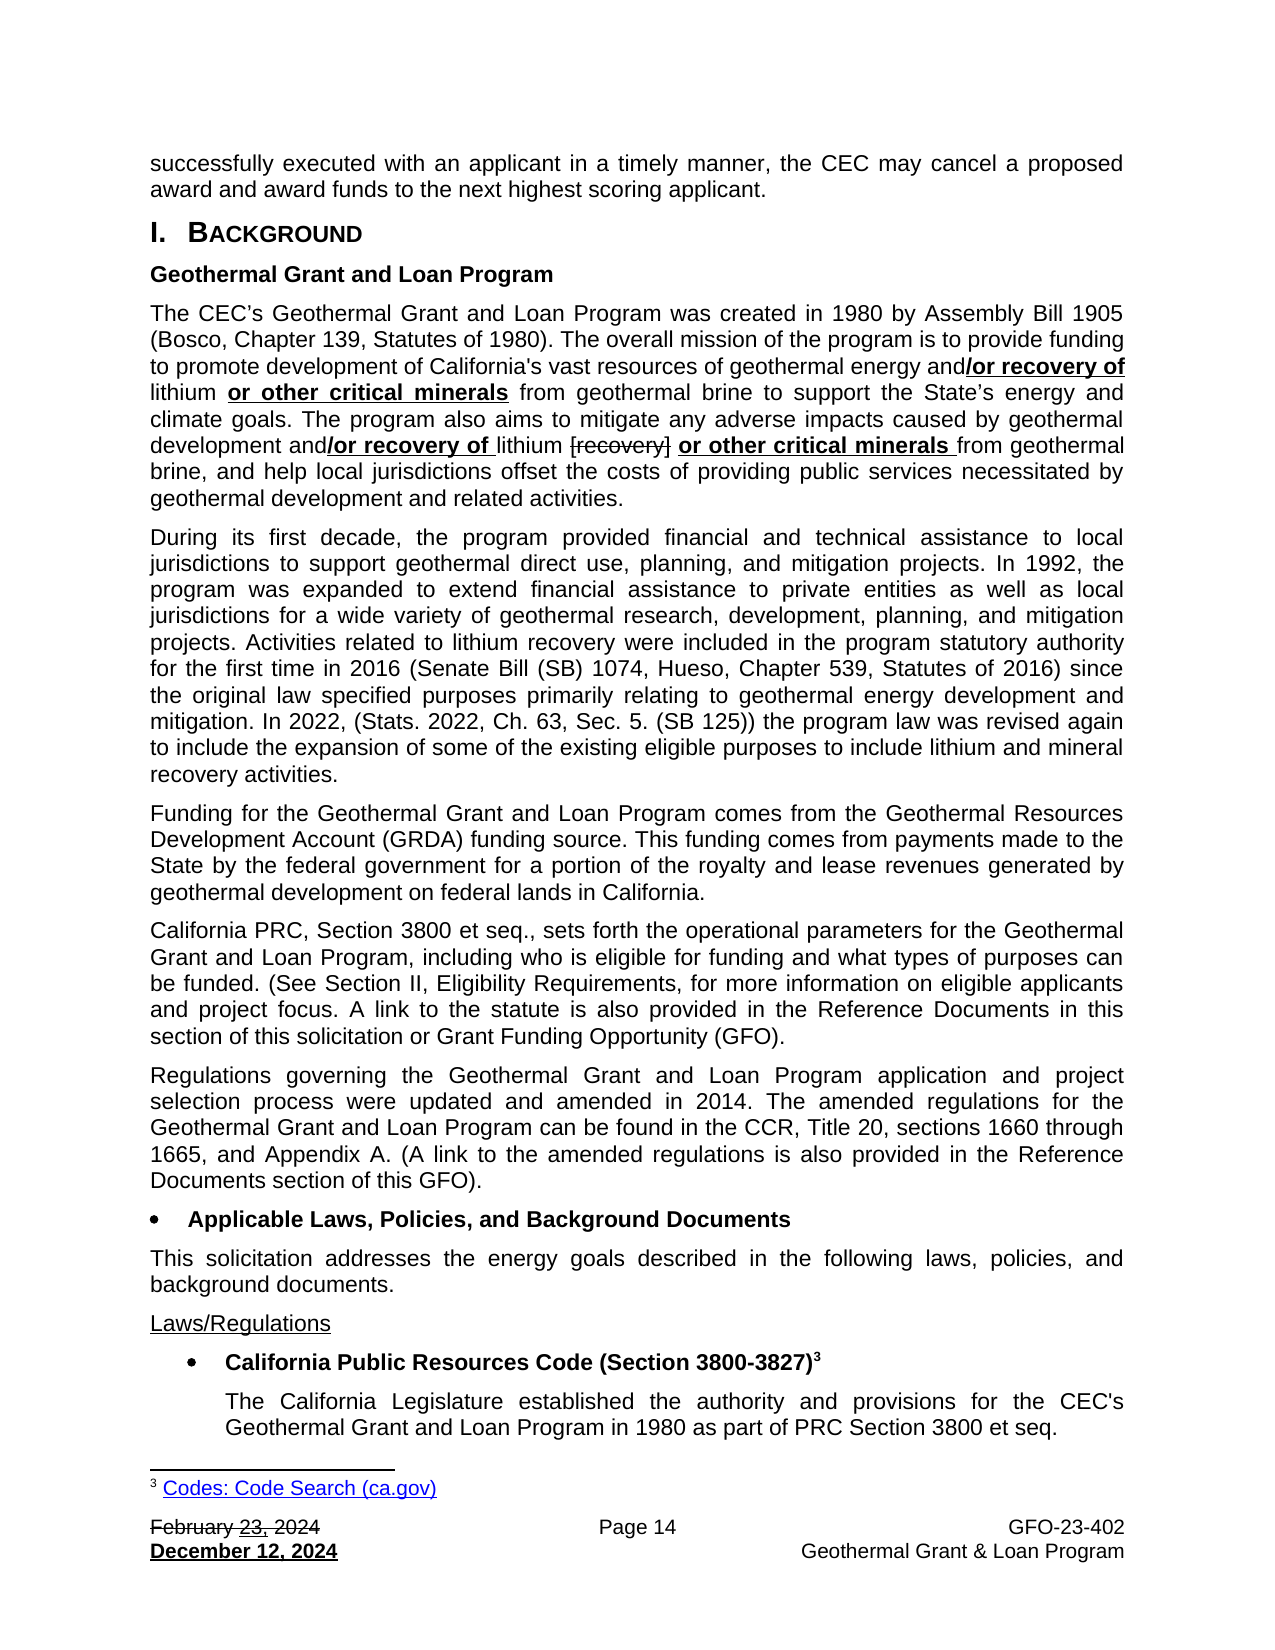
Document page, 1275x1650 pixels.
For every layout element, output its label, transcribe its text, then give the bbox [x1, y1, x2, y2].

text During its first decade, the program provided financial and technical assistance to local jurisdictions to support geothermal direct use, planning, and mitigation projects. In 1992, the program was expanded to extend financial assistance to private entities as well as local jurisdictions for a wide variety of geothermal research, development, planning, and mitigation projects. Activities related to lithium recovery were included in the program statutory authority for the first time in 2016 (Senate Bill (SB) 1074, Hueso, Chapter 539, Statutes of 2016) since the original law specified purposes primarily relating to geothermal energy development and mitigation. In 2022, (Stats. 2022, Ch. 63, Sec. 5. (SB 125)) the program law was revised again to include the expansion of some of the existing eligible purposes to include lithium and mineral recovery activities. [150, 523, 1125, 787]
subtitle Background [150, 215, 1125, 249]
list Applicable Laws, Policies, and Background Documents [150, 1206, 1125, 1232]
text Regulations governing the Geothermal Grant and Loan Program application and project selection process were updated and amended in 2014. The amended regulations for the Geothermal Grant and Loan Program can be found in the CCR, Title 20, sections 1660 through 1665, and Appendix A. (A link to the amended regulations is also provided in the Reference Documents section of this GFO). [150, 1062, 1125, 1193]
text Geothermal Grant and Loan Program [150, 261, 1125, 288]
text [150, 150, 1125, 203]
text Laws/Regulations [150, 1310, 1125, 1336]
list The CEC’s Geothermal Grant and Loan Program was created in 1980 by Assembly Bill 1905 (Bosco, Chapter 139, Statutes of 1980). The overall mission of the program is to provide funding to promote development of California's vast resources of geothermal energy and/or recovery of lithium or other critical minerals from geothermal brine to support the State’s energy and climate goals. The program also aims to mitigate any adverse impacts caused by geothermal development and/or recovery of lithium [recovery] or other critical minerals from geothermal brine, and help local jurisdictions offset the costs of providing public services necessitated by geothermal development and related activities. [150, 300, 1125, 511]
text This solicitation addresses the energy goals described in the following laws, policies, and background documents. [150, 1245, 1125, 1297]
list California Public Resources Code (Section 3800-3827) [187, 1349, 1125, 1375]
list The California Legislature established the authority and provisions for the CEC's Geothermal Grant and Loan Program in 1980 as part of PRC Section 3800 et seq. [225, 1388, 1125, 1440]
text Funding for the Geothermal Grant and Loan Program comes from the Geothermal Resources Development Account (GRDA) funding source. This funding comes from payments made to the State by the federal government for a portion of the royalty and lease revenues generated by geothermal development on federal lands in California. [150, 799, 1125, 905]
text California PRC, Section 3800 et seq., sets forth the operational parameters for the Geothermal Grant and Loan Program, including who is eligible for funding and what types of purposes can be funded. (See Section II, Eligibility Requirements, for more information on eligible applicants and project focus. A link to the statute is also provided in the Reference Documents in this section of this solicitation or Grant Funding Opportunity (GFO). [150, 917, 1125, 1049]
